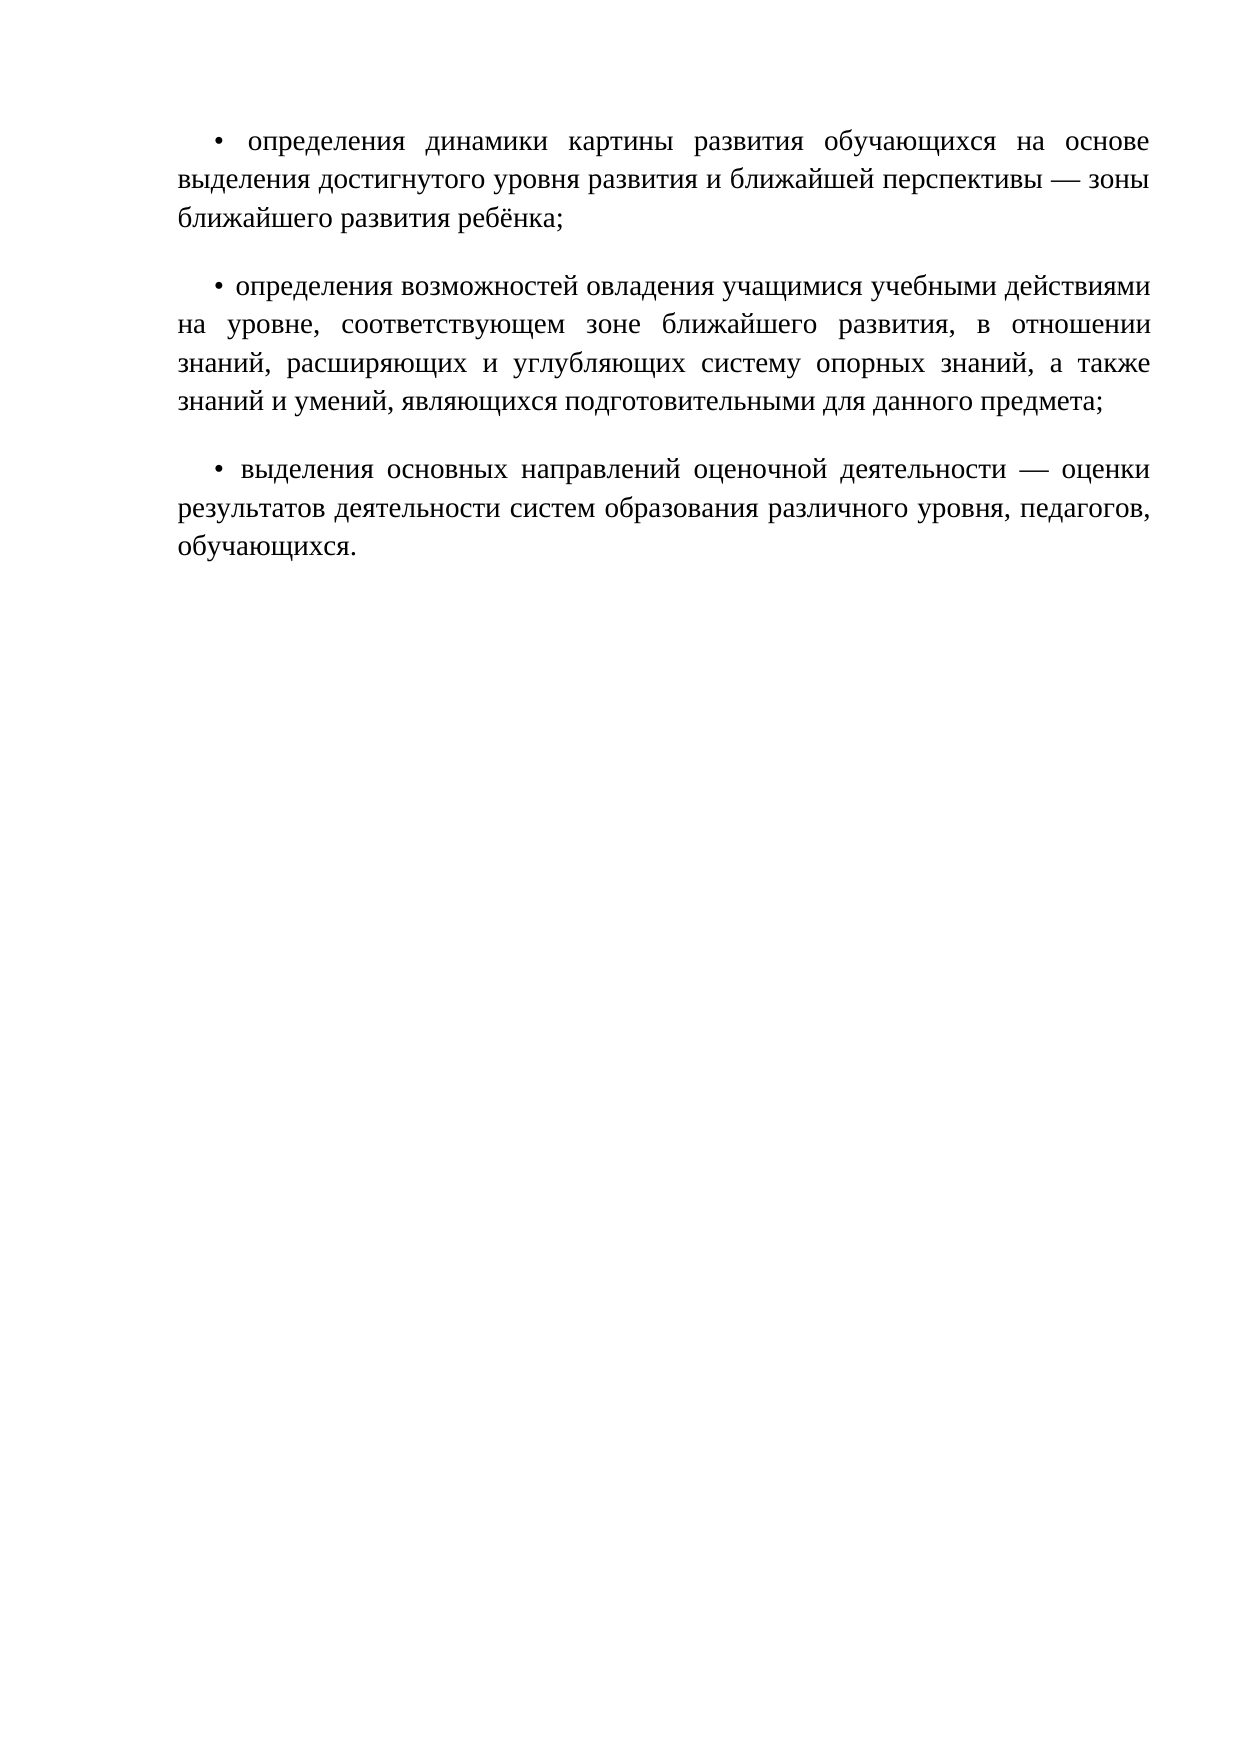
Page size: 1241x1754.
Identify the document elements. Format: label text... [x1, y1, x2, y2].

text • определения динамики картины развития обучающихся на основе выделения достигнутого уровня развития и ближайшей перспективы — зоны ближайшего развития ребёнка; [177, 118, 1151, 234]
text • выделения основных направлений оценочной деятельности — оценки результатов деятельности систем образования различного уровня, педагогов, обучающихся. [177, 446, 1151, 562]
text • определения возможностей овладения учащимися учебными действиями на уровне, соответствующем зоне ближайшего развития, в отношении знаний, расширяющих и углубляющих систему опорных знаний, а также знаний и умений, являющихся подготовительными для данного предмета; [177, 263, 1152, 417]
